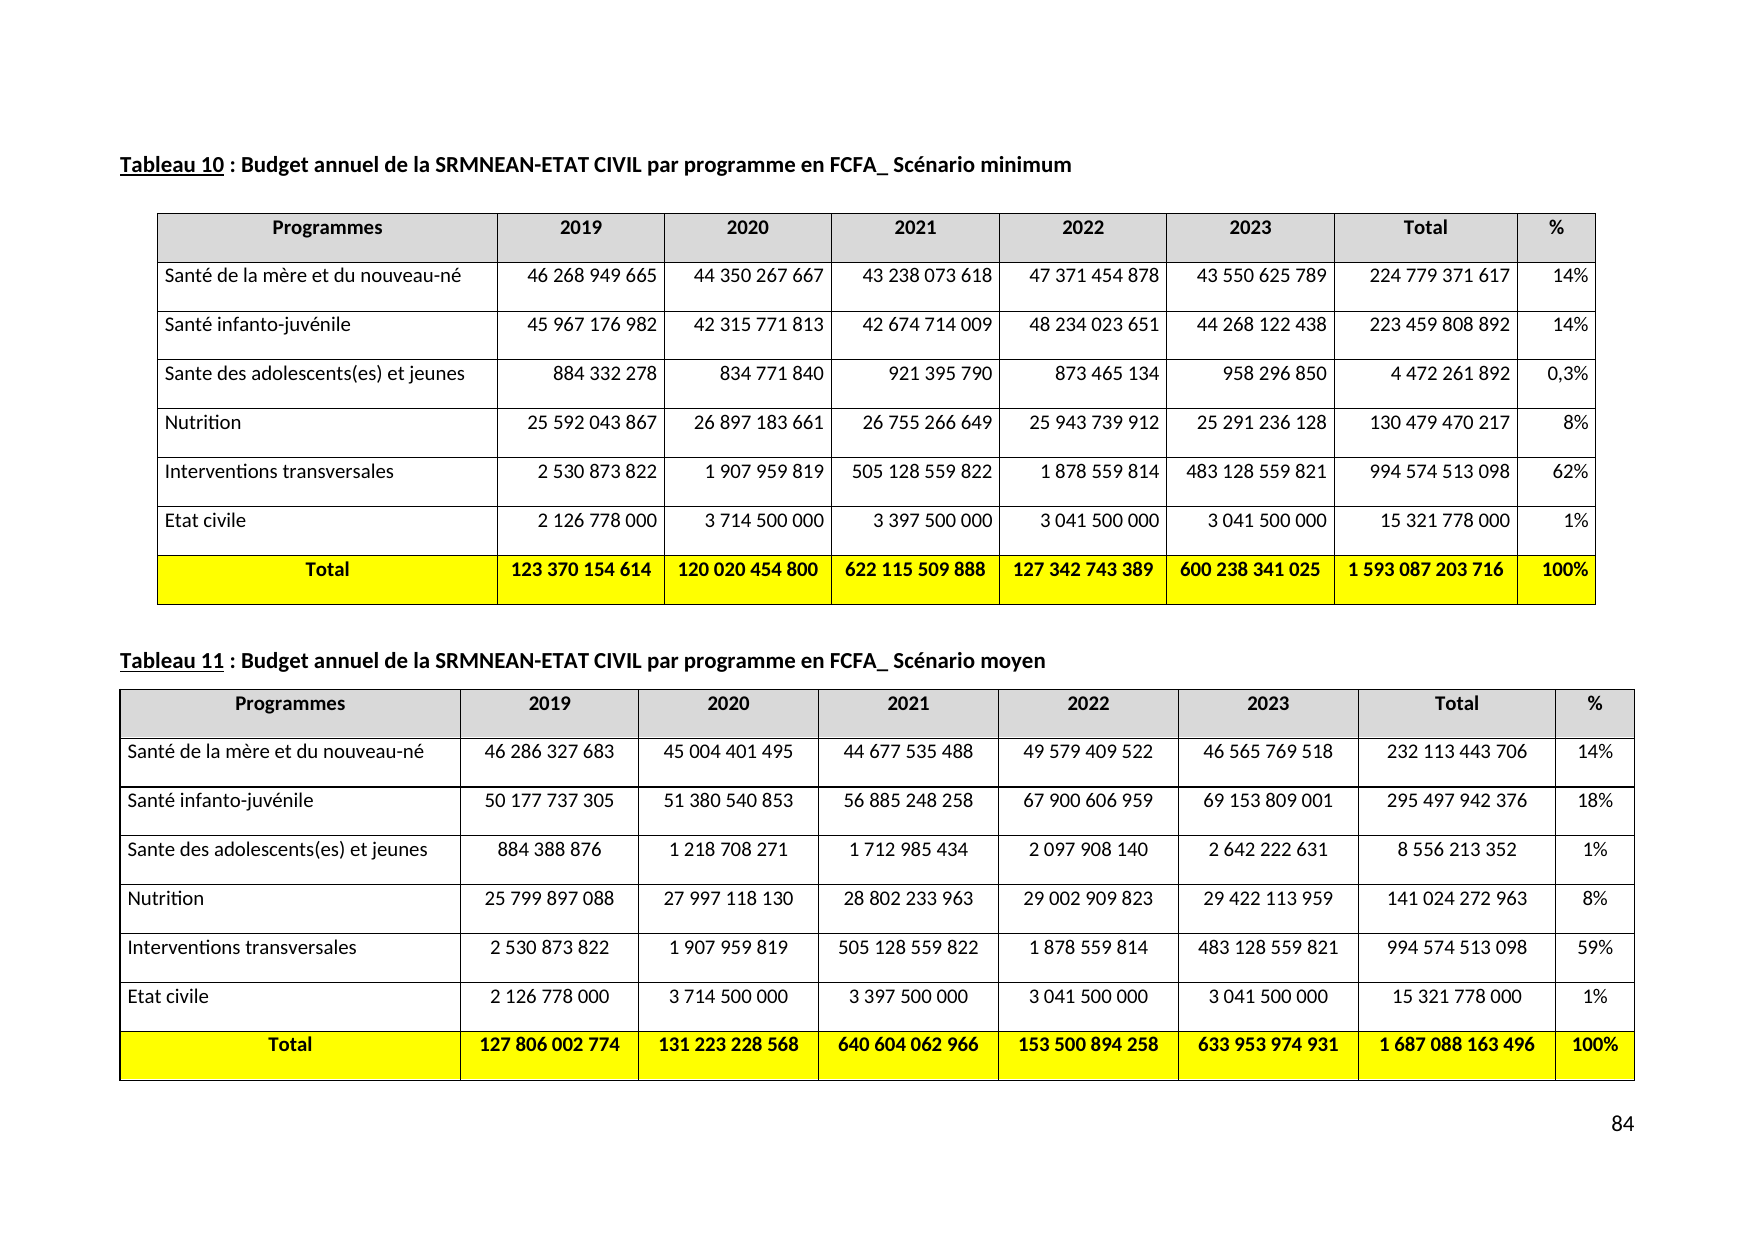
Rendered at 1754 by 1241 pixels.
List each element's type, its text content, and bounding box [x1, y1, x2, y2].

table_cell 25 799 897 088 [461, 885, 638, 933]
table_cell 14% [1518, 263, 1595, 311]
table_cell Sante des adolescents(es) et jeunes [158, 360, 497, 408]
table_header 2020 [639, 690, 818, 737]
table_cell 43 238 073 618 [832, 263, 999, 311]
table_header 2021 [832, 214, 999, 262]
table_header 2020 [665, 214, 831, 262]
table_cell 127 342 743 389 [1000, 556, 1166, 604]
table_cell Santé de la mère et du nouveau-né [121, 739, 460, 786]
table_cell 62% [1518, 458, 1595, 506]
table_cell 1 878 559 814 [999, 934, 1178, 982]
table_cell Interventions transversales [121, 934, 460, 982]
table_cell 1% [1556, 983, 1634, 1031]
table_cell 120 020 454 800 [665, 556, 831, 604]
table_cell 483 128 559 821 [1179, 934, 1358, 982]
table_cell 1 593 087 203 716 [1335, 556, 1517, 604]
table_cell 25 943 739 912 [1000, 409, 1166, 457]
table_cell 43 550 625 789 [1167, 263, 1334, 311]
table_cell 873 465 134 [1000, 360, 1166, 408]
table_cell 29 002 909 823 [999, 885, 1178, 933]
table_cell 2 126 778 000 [498, 507, 664, 555]
table_cell 3 714 500 000 [639, 983, 818, 1031]
table_cell 67 900 606 959 [999, 788, 1178, 835]
table_cell 14% [1556, 739, 1634, 786]
table_cell 130 479 470 217 [1335, 409, 1517, 457]
table_cell 1 907 959 819 [639, 934, 818, 982]
table_header % [1518, 214, 1595, 262]
table_cell Etat civile [121, 983, 460, 1031]
table_cell 884 388 876 [461, 836, 638, 884]
table_cell 483 128 559 821 [1167, 458, 1334, 506]
table_cell 27 997 118 130 [639, 885, 818, 933]
table_cell 1 907 959 819 [665, 458, 831, 506]
table_cell 994 574 513 098 [1359, 934, 1555, 982]
table_cell 51 380 540 853 [639, 788, 818, 835]
table_header Programmes [158, 214, 497, 262]
table_cell 45 967 176 982 [498, 312, 664, 359]
table_cell 3 397 500 000 [819, 983, 998, 1031]
table_cell 69 153 809 001 [1179, 788, 1358, 835]
table_header 2023 [1167, 214, 1334, 262]
table_cell 25 592 043 867 [498, 409, 664, 457]
table_cell 48 234 023 651 [1000, 312, 1166, 359]
table_cell Total [121, 1032, 460, 1079]
table_cell 49 579 409 522 [999, 739, 1178, 786]
table_cell 2 097 908 140 [999, 836, 1178, 884]
table_cell 223 459 808 892 [1335, 312, 1517, 359]
table_cell 4 472 261 892 [1335, 360, 1517, 408]
table_cell 505 128 559 822 [832, 458, 999, 506]
table_cell 232 113 443 706 [1359, 739, 1555, 786]
table_header % [1556, 690, 1634, 737]
table_header Total [1335, 214, 1517, 262]
table_cell 59% [1556, 934, 1634, 982]
table_header 2021 [819, 690, 998, 737]
table_cell 26 897 183 661 [665, 409, 831, 457]
table_cell 15 321 778 000 [1335, 507, 1517, 555]
table_cell 123 370 154 614 [498, 556, 664, 604]
table_cell 3 041 500 000 [999, 983, 1178, 1031]
table_cell Nutrition [158, 409, 497, 457]
table_cell 26 755 266 649 [832, 409, 999, 457]
table_cell 44 677 535 488 [819, 739, 998, 786]
table_cell 633 953 974 931 [1179, 1032, 1358, 1079]
table_cell 1 712 985 434 [819, 836, 998, 884]
table_cell 1% [1518, 507, 1595, 555]
table_header Programmes [121, 690, 460, 737]
table_cell 100% [1556, 1032, 1634, 1079]
table_cell 921 395 790 [832, 360, 999, 408]
table_header 2022 [1000, 214, 1166, 262]
table_cell 46 565 769 518 [1179, 739, 1358, 786]
table_cell 18% [1556, 788, 1634, 835]
table_cell 153 500 894 258 [999, 1032, 1178, 1079]
table_cell 640 604 062 966 [819, 1032, 998, 1079]
table_cell 2 642 222 631 [1179, 836, 1358, 884]
table_header 2023 [1179, 690, 1358, 737]
table_cell 622 115 509 888 [832, 556, 999, 604]
table_cell 224 779 371 617 [1335, 263, 1517, 311]
table_cell 50 177 737 305 [461, 788, 638, 835]
table_cell 46 268 949 665 [498, 263, 664, 311]
table_cell Santé infanto-juvénile [121, 788, 460, 835]
table_header Total [1359, 690, 1555, 737]
table_cell 42 674 714 009 [832, 312, 999, 359]
table_cell 505 128 559 822 [819, 934, 998, 982]
table_cell 45 004 401 495 [639, 739, 818, 786]
table_cell 42 315 771 813 [665, 312, 831, 359]
table_cell 100% [1518, 556, 1595, 604]
table_cell 141 024 272 963 [1359, 885, 1555, 933]
table_header 2022 [999, 690, 1178, 737]
table_cell 1% [1556, 836, 1634, 884]
table_cell 8% [1556, 885, 1634, 933]
table_cell Interventions transversales [158, 458, 497, 506]
table_cell 958 296 850 [1167, 360, 1334, 408]
table_cell 131 223 228 568 [639, 1032, 818, 1079]
table_cell 46 286 327 683 [461, 739, 638, 786]
table_header 2019 [461, 690, 638, 737]
table_header 2019 [498, 214, 664, 262]
table_cell 2 530 873 822 [498, 458, 664, 506]
table_cell 14% [1518, 312, 1595, 359]
table_cell 2 126 778 000 [461, 983, 638, 1031]
table_cell Total [158, 556, 497, 604]
table_cell 994 574 513 098 [1335, 458, 1517, 506]
table_cell 56 885 248 258 [819, 788, 998, 835]
table_cell 8% [1518, 409, 1595, 457]
table_cell 44 268 122 438 [1167, 312, 1334, 359]
table_cell 127 806 002 774 [461, 1032, 638, 1079]
table_cell 1 878 559 814 [1000, 458, 1166, 506]
table_cell 3 041 500 000 [1167, 507, 1334, 555]
table_cell 600 238 341 025 [1167, 556, 1334, 604]
table_cell 0,3% [1518, 360, 1595, 408]
table_cell 3 397 500 000 [832, 507, 999, 555]
table_cell Santé infanto-juvénile [158, 312, 497, 359]
table_cell Etat civile [158, 507, 497, 555]
table_cell Santé de la mère et du nouveau-né [158, 263, 497, 311]
table_cell 1 218 708 271 [639, 836, 818, 884]
table_cell 295 497 942 376 [1359, 788, 1555, 835]
table_cell 47 371 454 878 [1000, 263, 1166, 311]
table_cell 834 771 840 [665, 360, 831, 408]
table_cell 3 714 500 000 [665, 507, 831, 555]
table_cell 8 556 213 352 [1359, 836, 1555, 884]
text Tableau 11 : Budget annuel de la SRMNEAN-ETAT CIVIL par programme en FCFA_ Scénario moyen [120, 647, 1634, 675]
table_cell 15 321 778 000 [1359, 983, 1555, 1031]
text Tableau 10 : Budget annuel de la SRMNEAN-ETAT CIVIL par programme en FCFA_ Scénario minimum [120, 150, 1634, 178]
table_cell 1 687 088 163 496 [1359, 1032, 1555, 1079]
table_cell Nutrition [121, 885, 460, 933]
table_cell 3 041 500 000 [1000, 507, 1166, 555]
table_cell 44 350 267 667 [665, 263, 831, 311]
table_cell 884 332 278 [498, 360, 664, 408]
table_cell 29 422 113 959 [1179, 885, 1358, 933]
table_cell 25 291 236 128 [1167, 409, 1334, 457]
table_cell 3 041 500 000 [1179, 983, 1358, 1031]
table_cell 28 802 233 963 [819, 885, 998, 933]
table_cell Sante des adolescents(es) et jeunes [121, 836, 460, 884]
table_cell 2 530 873 822 [461, 934, 638, 982]
